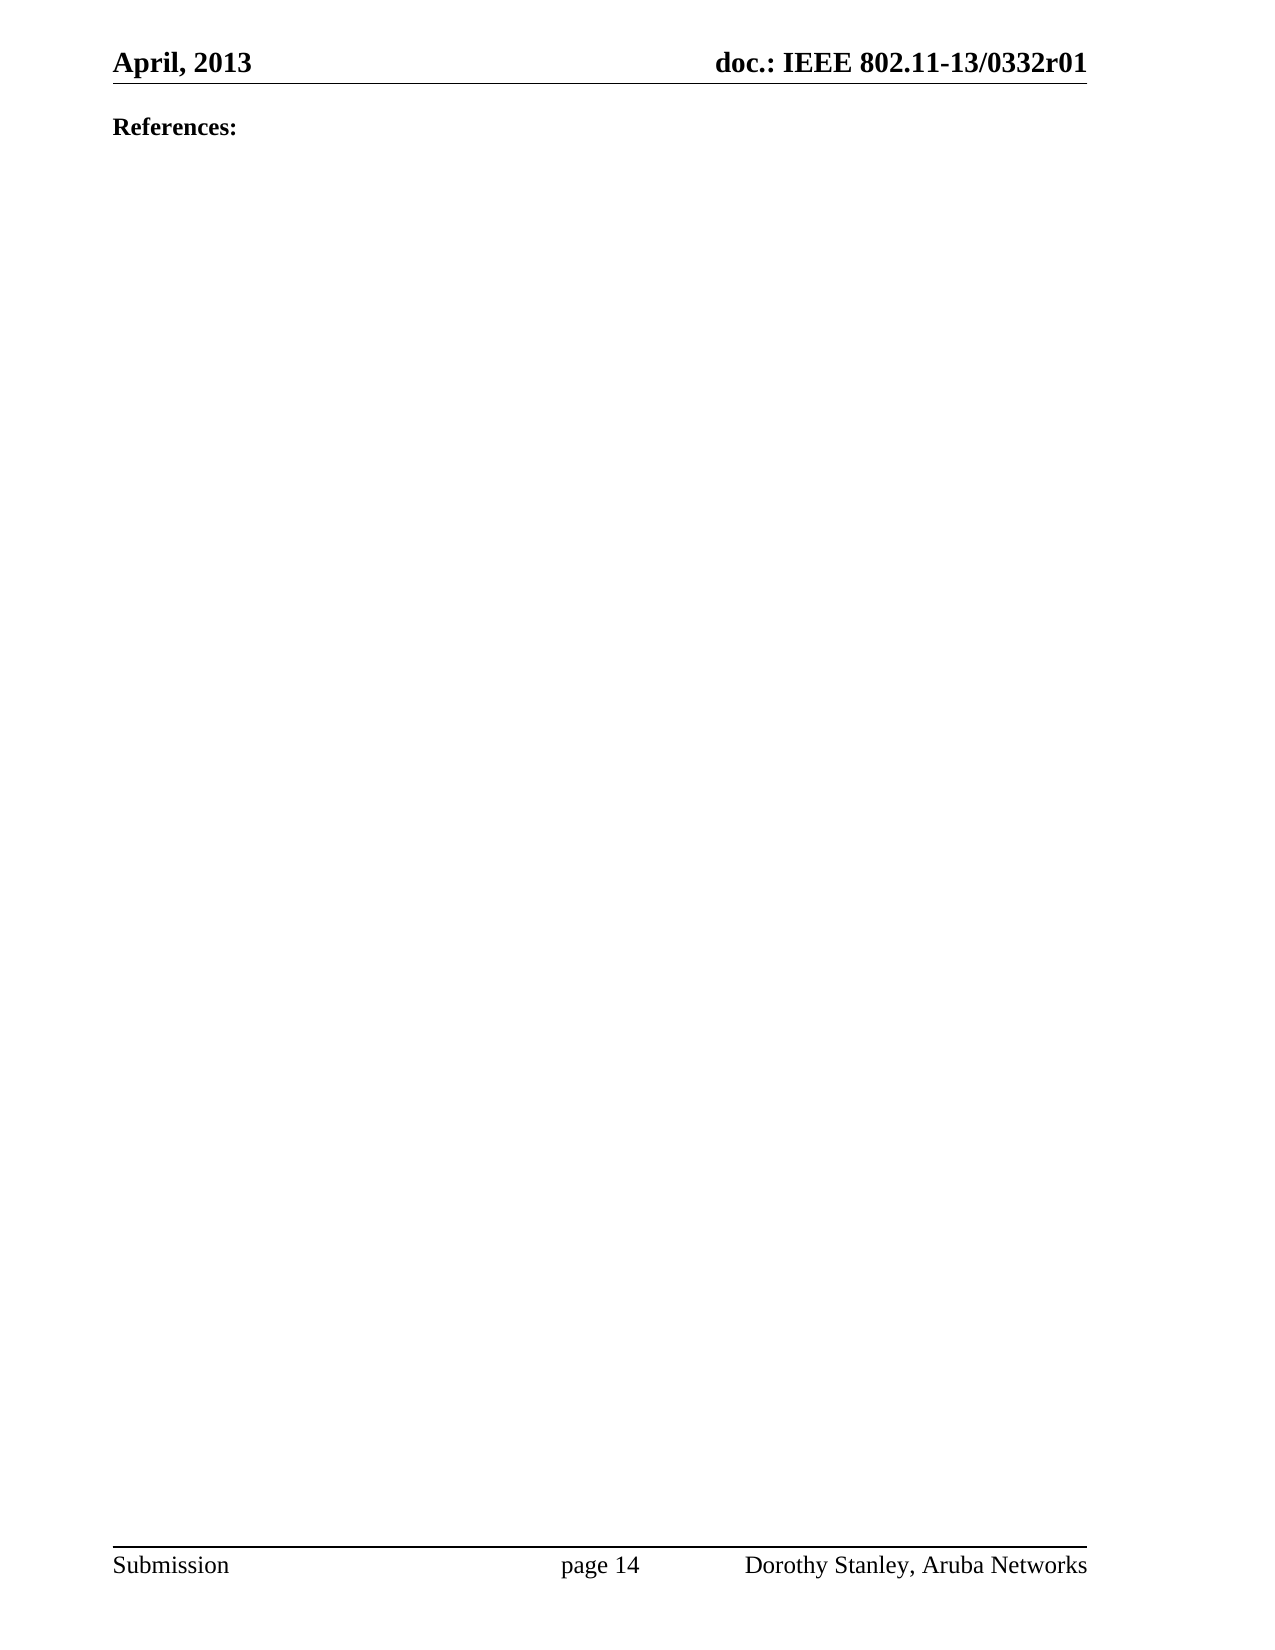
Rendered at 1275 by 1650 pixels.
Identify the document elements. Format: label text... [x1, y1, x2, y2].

text References: [112, 112, 1087, 141]
